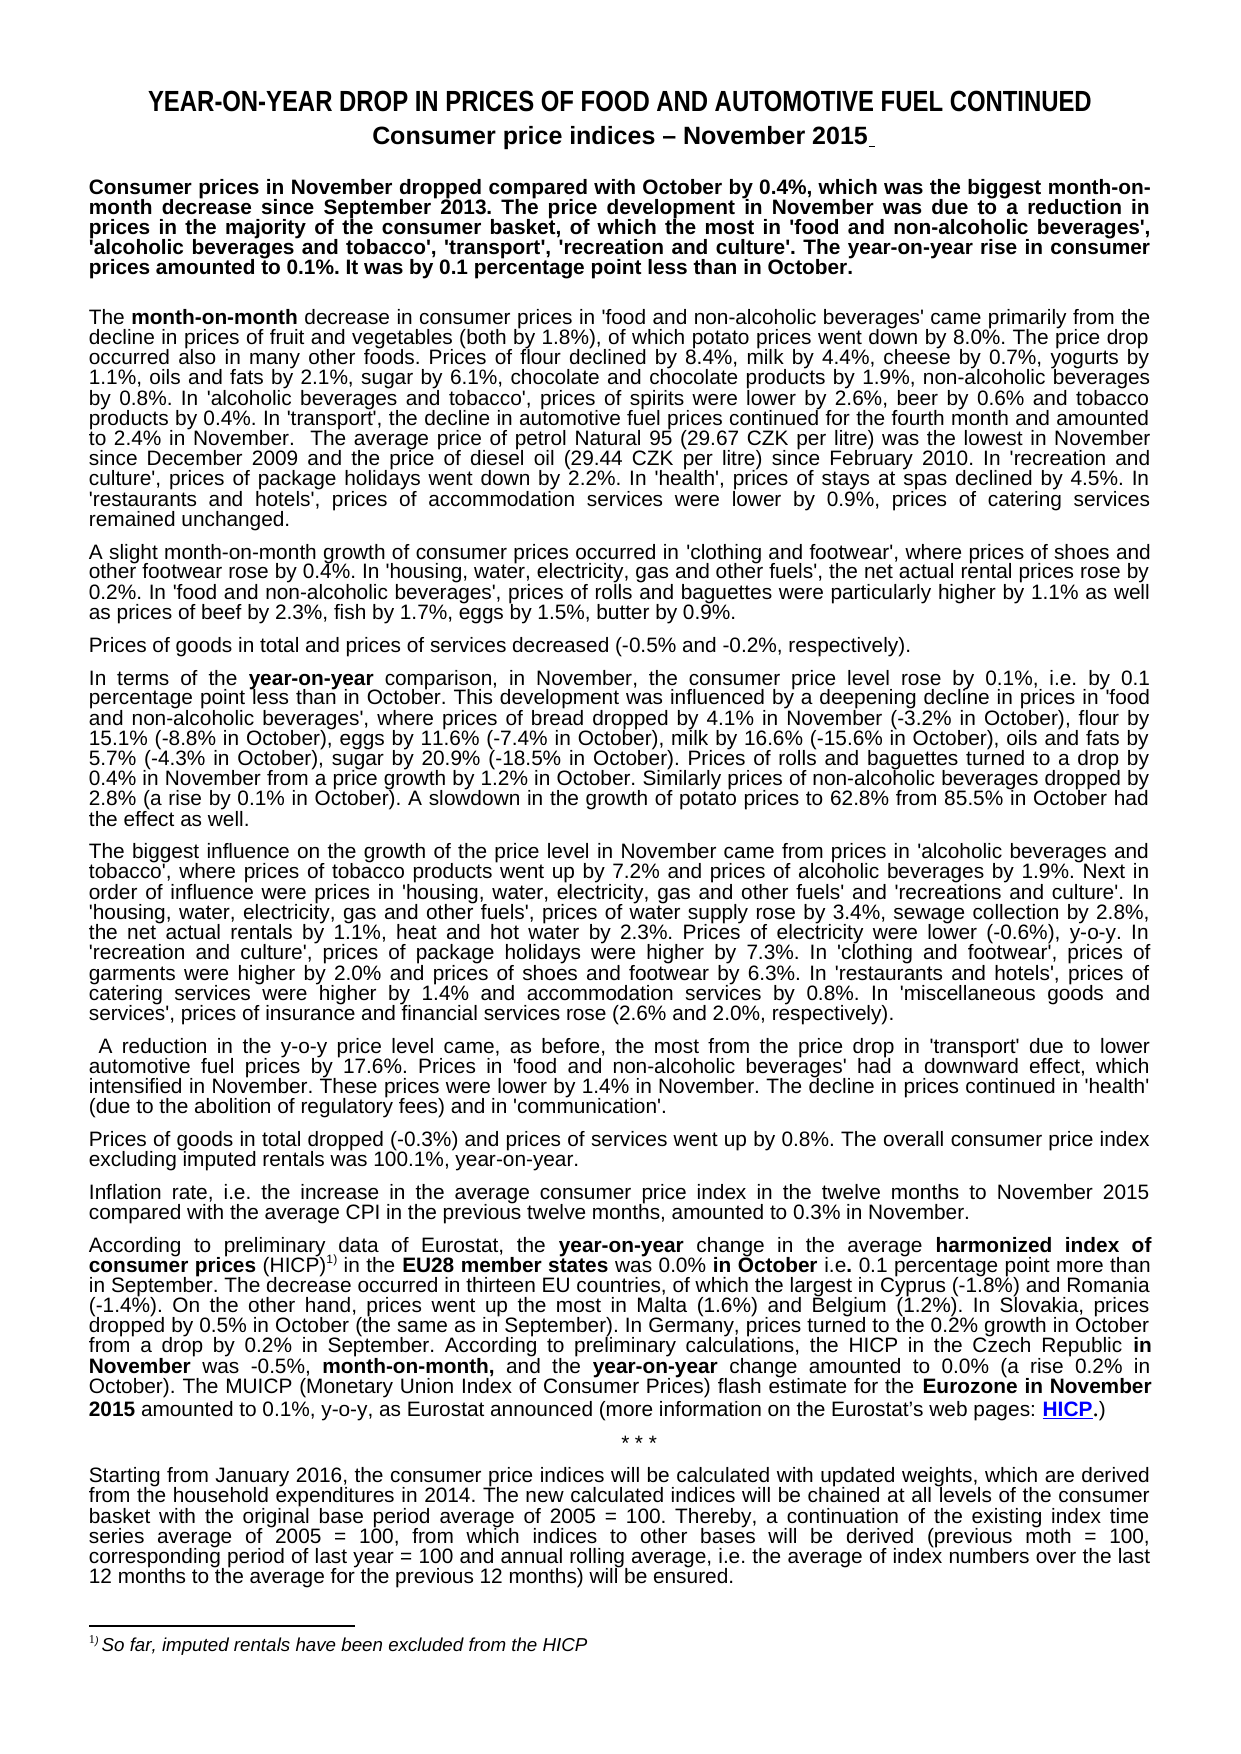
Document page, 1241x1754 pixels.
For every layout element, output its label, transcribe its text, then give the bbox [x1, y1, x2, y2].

text A slight month-on-month growth of consumer prices occurred in 'clothing and footwear', where prices of shoes and other footwear rose by 0.4%. In 'housing, water, electricity, gas and other fuels', the net actual rental prices rose by 0.2%. In 'food and non-alcoholic beverages', prices of rolls and baguettes were particularly higher by 1.1% as well as prices of beef by 2.3%, fish by 1.7%, eggs by 1.5%, butter by 0.9%. [89, 543, 1152, 624]
text * * * [126, 1434, 1152, 1454]
title Year-on-year drop in prices of food and automotive fuel continued [89, 89, 1152, 117]
text Consumer prices in November dropped compared with October by 0.4%, which was the biggest month-on-month decrease since September 2013. The price development in November was due to a reduction in prices in the majority of the consumer basket, of which the most in 'food and non-alcoholic beverages', 'alcoholic beverages and tobacco', 'transport', 'recreation and culture'. The year-on-year rise in consumer prices amounted to 0.1%. It was by 0.1 percentage point less than in October. [89, 178, 1152, 279]
title Consumer price indices – November 2015 [89, 125, 1152, 149]
text The month-on-month decrease in consumer prices in 'food and non-alcoholic beverages' came primarily from the decline in prices of fruit and vegetables (both by 1.8%), of which potato prices went down by 8.0%. The price drop occurred also in many other foods. Prices of flour declined by 8.4%, milk by 4.4%, cheese by 0.7%, yogurts by 1.1%, oils and fats by 2.1%, sugar by 6.1%, chocolate and chocolate products by 1.9%, non-alcoholic beverages by 0.8%. In 'alcoholic beverages and tobacco', prices of spirits were lower by 2.6%, beer by 0.6% and tobacco products by 0.4%. In 'transport', the decline in automotive fuel prices continued for the fourth month and amounted to 2.4% in November. The average price of petrol Natural 95 (29.67 CZK per litre) was the lowest in November since December 2009 and the price of diesel oil (29.44 CZK per litre) since February 2010. In 'recreation and culture', prices of package holidays went down by 2.2%. In 'health', prices of stays at spas declined by 4.5%. In 'restaurants and hotels', prices of accommodation services were lower by 0.9%, prices of catering services remained unchanged. [89, 308, 1152, 531]
text Inflation rate, i.e. the increase in the average consumer price index in the twelve months to November 2015 compared with the average CPI in the previous twelve months, amounted to 0.3% in November. [89, 1183, 1152, 1223]
text Prices of goods in total and prices of services decreased (-0.5% and -0.2%, respectively). [89, 636, 1152, 656]
text According to preliminary data of Eurostat, the year-on-year change in the average harmonized index of consumer prices (HICP)) in the EU28 member states was 0.0% in October i.e. 0.1 percentage point more than in September. The decrease occurred in thirteen EU countries, of which the largest in Cyprus (-1.8%) and Romania (-1.4%). On the other hand, prices went up the most in Malta (1.6%) and Belgium (1.2%). In Slovakia, prices dropped by 0.5% in October (the same as in September). In Germany, prices turned to the 0.2% growth in October from a drop by 0.2% in September. According to preliminary calculations, the HICP in the Czech Republic in November was -0.5%, month-on-month, and the year-on-year change amounted to 0.0% (a rise 0.2% in October). The MUICP (Monetary Union Index of Consumer Prices) flash estimate for the Eurozone in November 2015 amounted to 0.1%, y-o-y, as Eurostat announced (more information on the Eurostat’s web pages: HICP.) [89, 1236, 1152, 1422]
text The biggest influence on the growth of the price level in November came from prices in 'alcoholic beverages and tobacco', where prices of tobacco products went up by 7.2% and prices of alcoholic beverages by 1.9%. Next in order of influence were prices in 'housing, water, electricity, gas and other fuels' and 'recreations and culture'. In 'housing, water, electricity, gas and other fuels', prices of water supply rose by 3.4%, sewage collection by 2.8%, the net actual rentals by 1.1%, heat and hot water by 2.3%. Prices of electricity were lower (-0.6%), y-o-y. In 'recreation and culture', prices of package holidays were higher by 7.3%. In 'clothing and footwear', prices of garments were higher by 2.0% and prices of shoes and footwear by 6.3%. In 'restaurants and hotels', prices of catering services were higher by 1.4% and accommodation services by 0.8%. In 'miscellaneous goods and services', prices of insurance and financial services rose (2.6% and 2.0%, respectively). [89, 843, 1152, 1025]
text In terms of the year-on-year comparison, in November, the consumer price level rose by 0.1%, i.e. by 0.1 percentage point less than in October. This development was influenced by a deepening decline in prices in 'food and non-alcoholic beverages', where prices of bread dropped by 4.1% in November (-3.2% in October), flour by 15.1% (-8.8% in October), eggs by 11.6% (-7.4% in October), milk by 16.6% (-15.6% in October), oils and fats by 5.7% (-4.3% in October), sugar by 20.9% (-18.5% in October). Prices of rolls and baguettes turned to a drop by 0.4% in November from a price growth by 1.2% in October. Similarly prices of non-alcoholic beverages dropped by 2.8% (a rise by 0.1% in October). A slowdown in the growth of potato prices to 62.8% from 85.5% in October had the effect as well. [89, 669, 1152, 830]
subtitle Starting from January 2016, the consumer price indices will be calculated with updated weights, which are derived from the household expenditures in 2014. The new calculated indices will be chained at all levels of the consumer basket with the original base period average of 2005 = 100. Thereby, a continuation of the existing index time series average of 2005 = 100, from which indices to other bases will be derived (previous moth = 100, corresponding period of last year = 100 and annual rolling average, i.e. the average of index numbers over the last 12 months to the average for the previous 12 months) will be ensured. [89, 1467, 1152, 1588]
text A reduction in the y-o-y price level came, as before, the most from the price drop in 'transport' due to lower automotive fuel prices by 17.6%. Prices in 'food and non-alcoholic beverages' had a downward effect, which intensified in November. These prices were lower by 1.4% in November. The decline in prices continued in 'health' (due to the abolition of regulatory fees) and in 'communication'. [89, 1037, 1152, 1118]
text Prices of goods in total dropped (-0.3%) and prices of services went up by 0.8%. The overall consumer price index excluding imputed rentals was 100.1%, year-on-year. [89, 1130, 1152, 1171]
